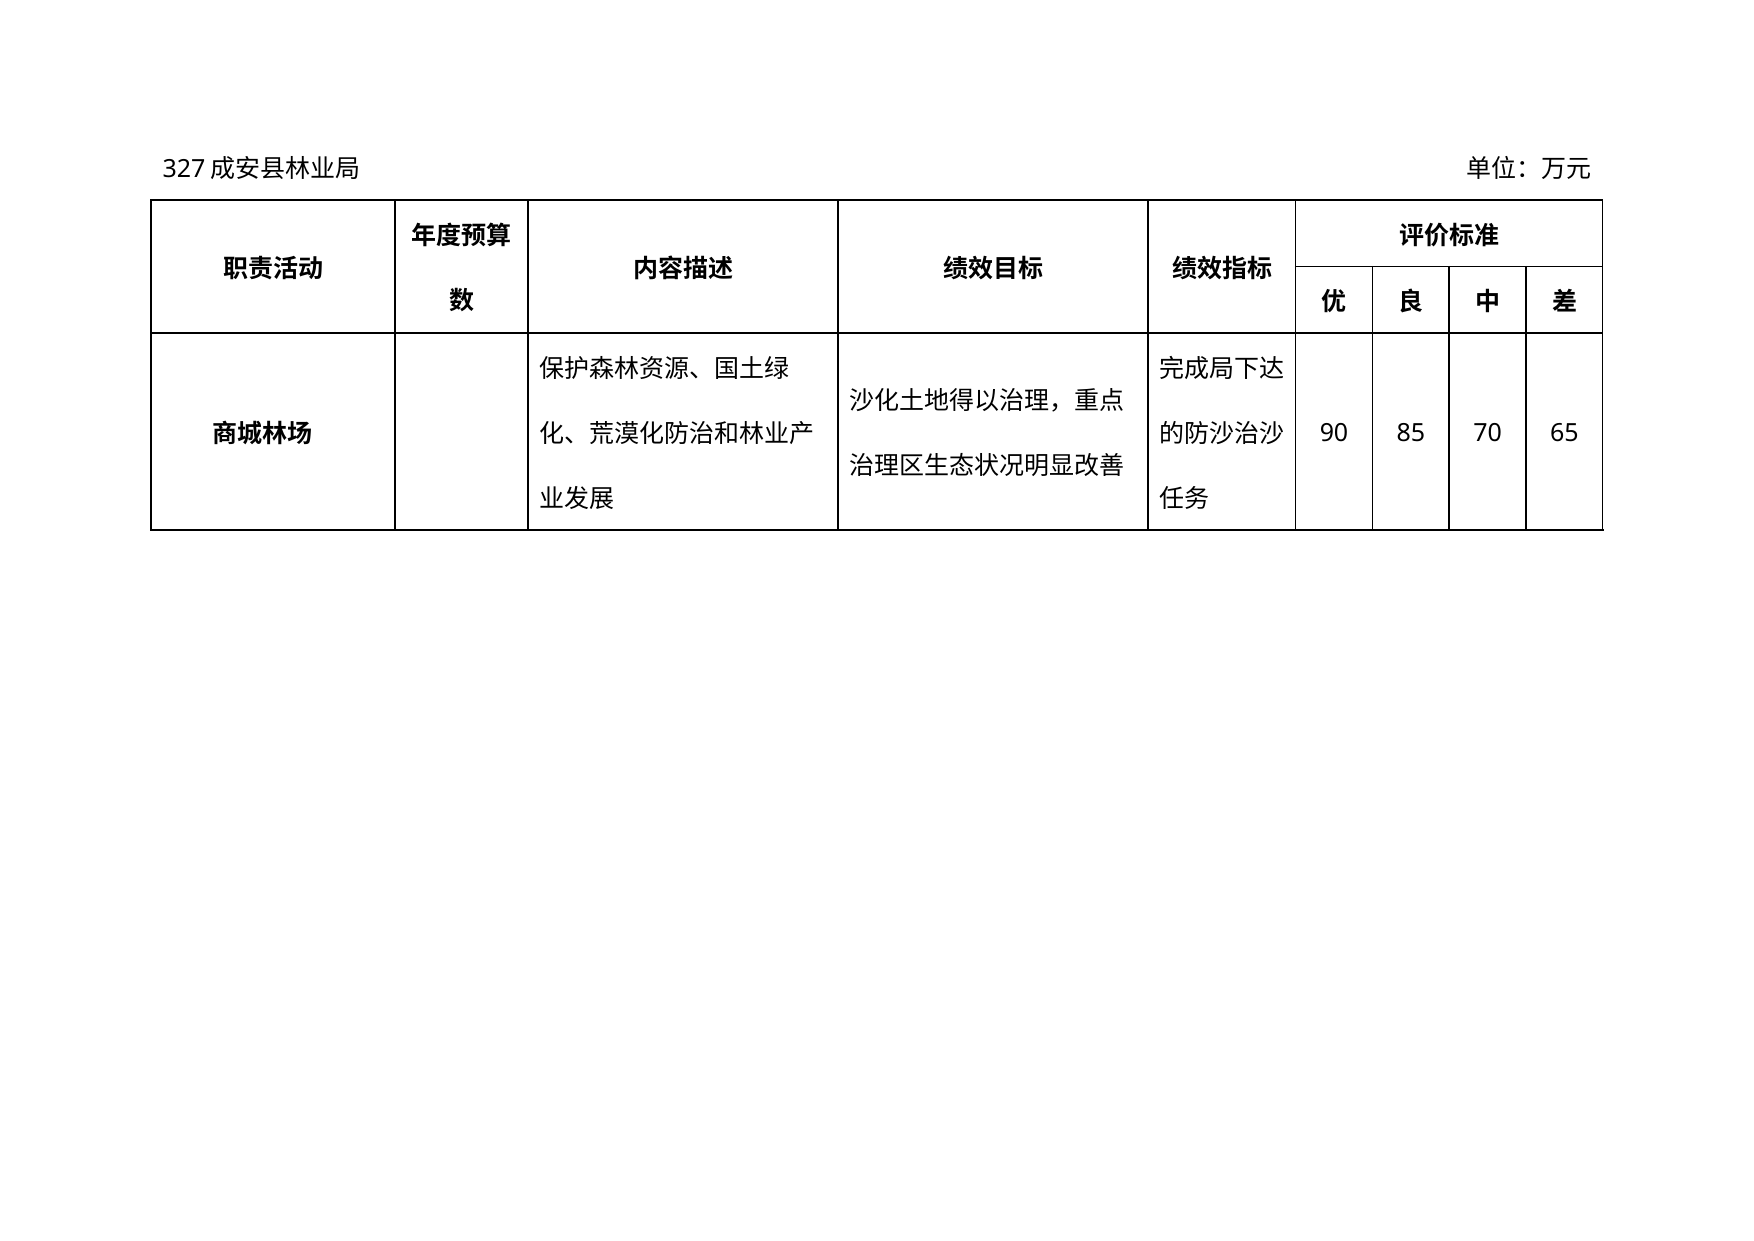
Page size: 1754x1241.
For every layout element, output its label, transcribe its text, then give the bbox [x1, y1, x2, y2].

table_cell [396, 334, 527, 529]
table_cell 职责活动 [152, 201, 394, 332]
table_cell 保护森林资源、国土绿化、荒漠化防治和林业产业发展 [529, 334, 837, 529]
table_header 单位：万元 [1296, 134, 1602, 199]
table_cell 优 [1296, 267, 1372, 332]
table_cell 85 [1373, 334, 1448, 529]
table_cell 商城林场 [152, 334, 394, 529]
table_cell 差 [1527, 267, 1602, 332]
table_cell 评价标准 [1296, 201, 1602, 266]
table_cell 绩效目标 [839, 201, 1147, 332]
table_cell 90 [1296, 334, 1372, 529]
table_cell 完成局下达的防沙治沙任务 [1149, 334, 1295, 529]
table_cell 绩效指标 [1149, 201, 1295, 332]
table_header 327成安县林业局 [152, 134, 1295, 199]
table_cell 良 [1373, 267, 1448, 332]
table_cell 沙化土地得以治理，重点治理区生态状况明显改善 [839, 334, 1147, 529]
table_cell 年度预算数 [396, 201, 527, 332]
table_cell 65 [1527, 334, 1602, 529]
table_cell 中 [1450, 267, 1525, 332]
table_cell 内容描述 [529, 201, 837, 332]
table_cell 70 [1450, 334, 1525, 529]
